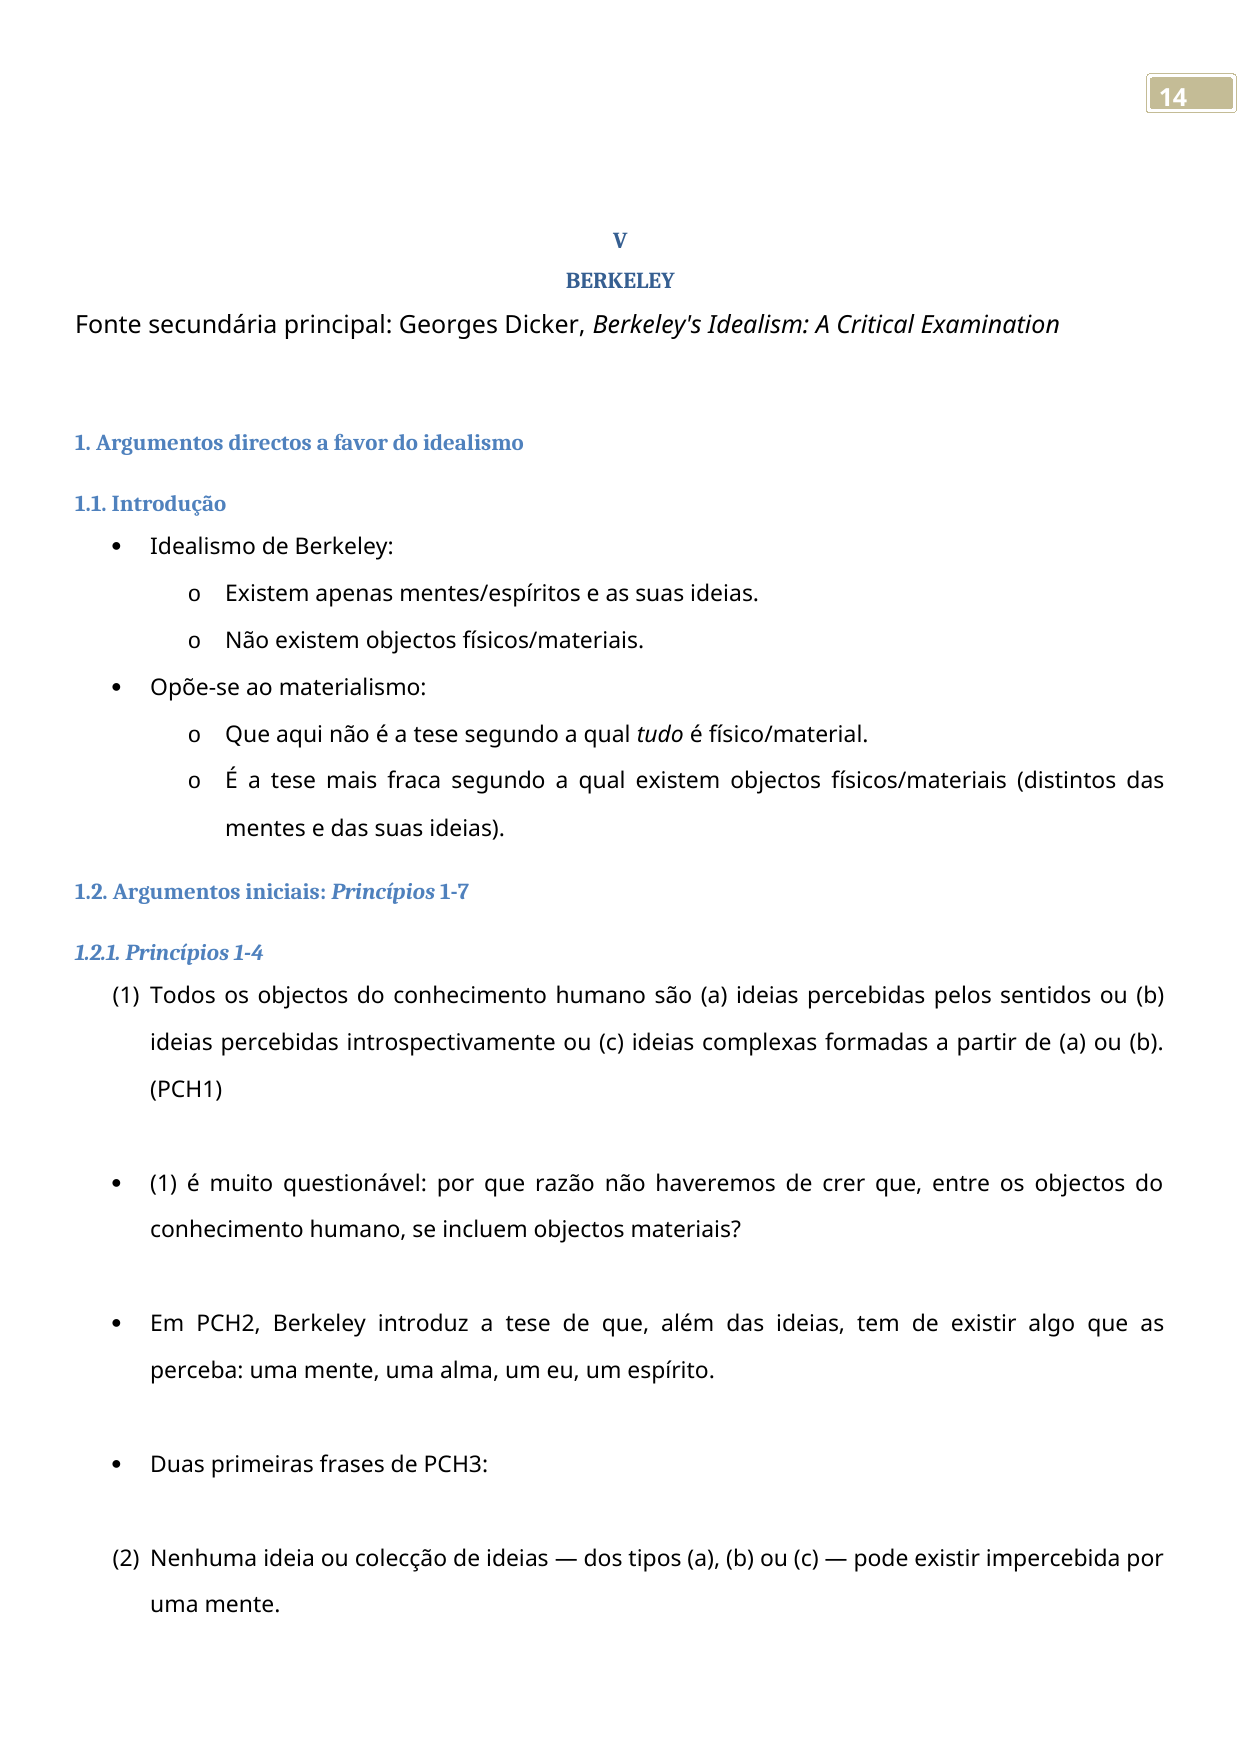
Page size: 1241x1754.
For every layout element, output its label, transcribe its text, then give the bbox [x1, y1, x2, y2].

list Existem apenas mentes/espíritos e as suas ideias. [187, 577, 1165, 608]
text Fonte secundária principal: Georges Dicker, Berkeley's Idealism: A Critical Examination [75, 307, 1165, 341]
list Duas primeiras frases de PCH3: [112, 1448, 1165, 1479]
subtitle 1.1. Introdução [75, 490, 1165, 517]
list Em PCH2, Berkeley introduz a tese de que, além das ideias, tem de existir algo que as perceba: uma mente, uma alma, um eu, um espírito. [112, 1307, 1165, 1385]
list Nenhuma ideia ou colecção de ideias — dos tipos (a), (b) ou (c) — pode existir impercebida por uma mente. [112, 1541, 1165, 1619]
list Não existem objectos físicos/materiais. [187, 624, 1165, 655]
subtitle V BERKELEY [75, 228, 1165, 294]
list Idealismo de Berkeley: [112, 530, 1165, 561]
subtitle 1.2. Argumentos iniciais: Princípios 1-7 [75, 879, 1165, 906]
list É a tese mais fraca segundo a qual existem objectos físicos/materiais (distintos das mentes e das suas ideias). [187, 764, 1165, 843]
list (1) é muito questionável: por que razão não haveremos de crer que, entre os objectos do conhecimento humano, se incluem objectos materiais? [112, 1166, 1165, 1244]
list Que aqui não é a tese segundo a qual tudo é físico/material. [187, 717, 1165, 749]
list Opõe-se ao materialismo: [112, 671, 1165, 702]
subtitle 1. Argumentos directos a favor do idealismo [75, 430, 1165, 456]
list Todos os objectos do conhecimento humano são (a) ideias percebidas pelos sentidos ou (b) ideias percebidas introspectivamente ou (c) ideias complexas formadas a partir de (a) ou (b). (PCH1) [112, 979, 1165, 1104]
subtitle 1.2.1. Princípios 1-4 [75, 939, 1165, 966]
